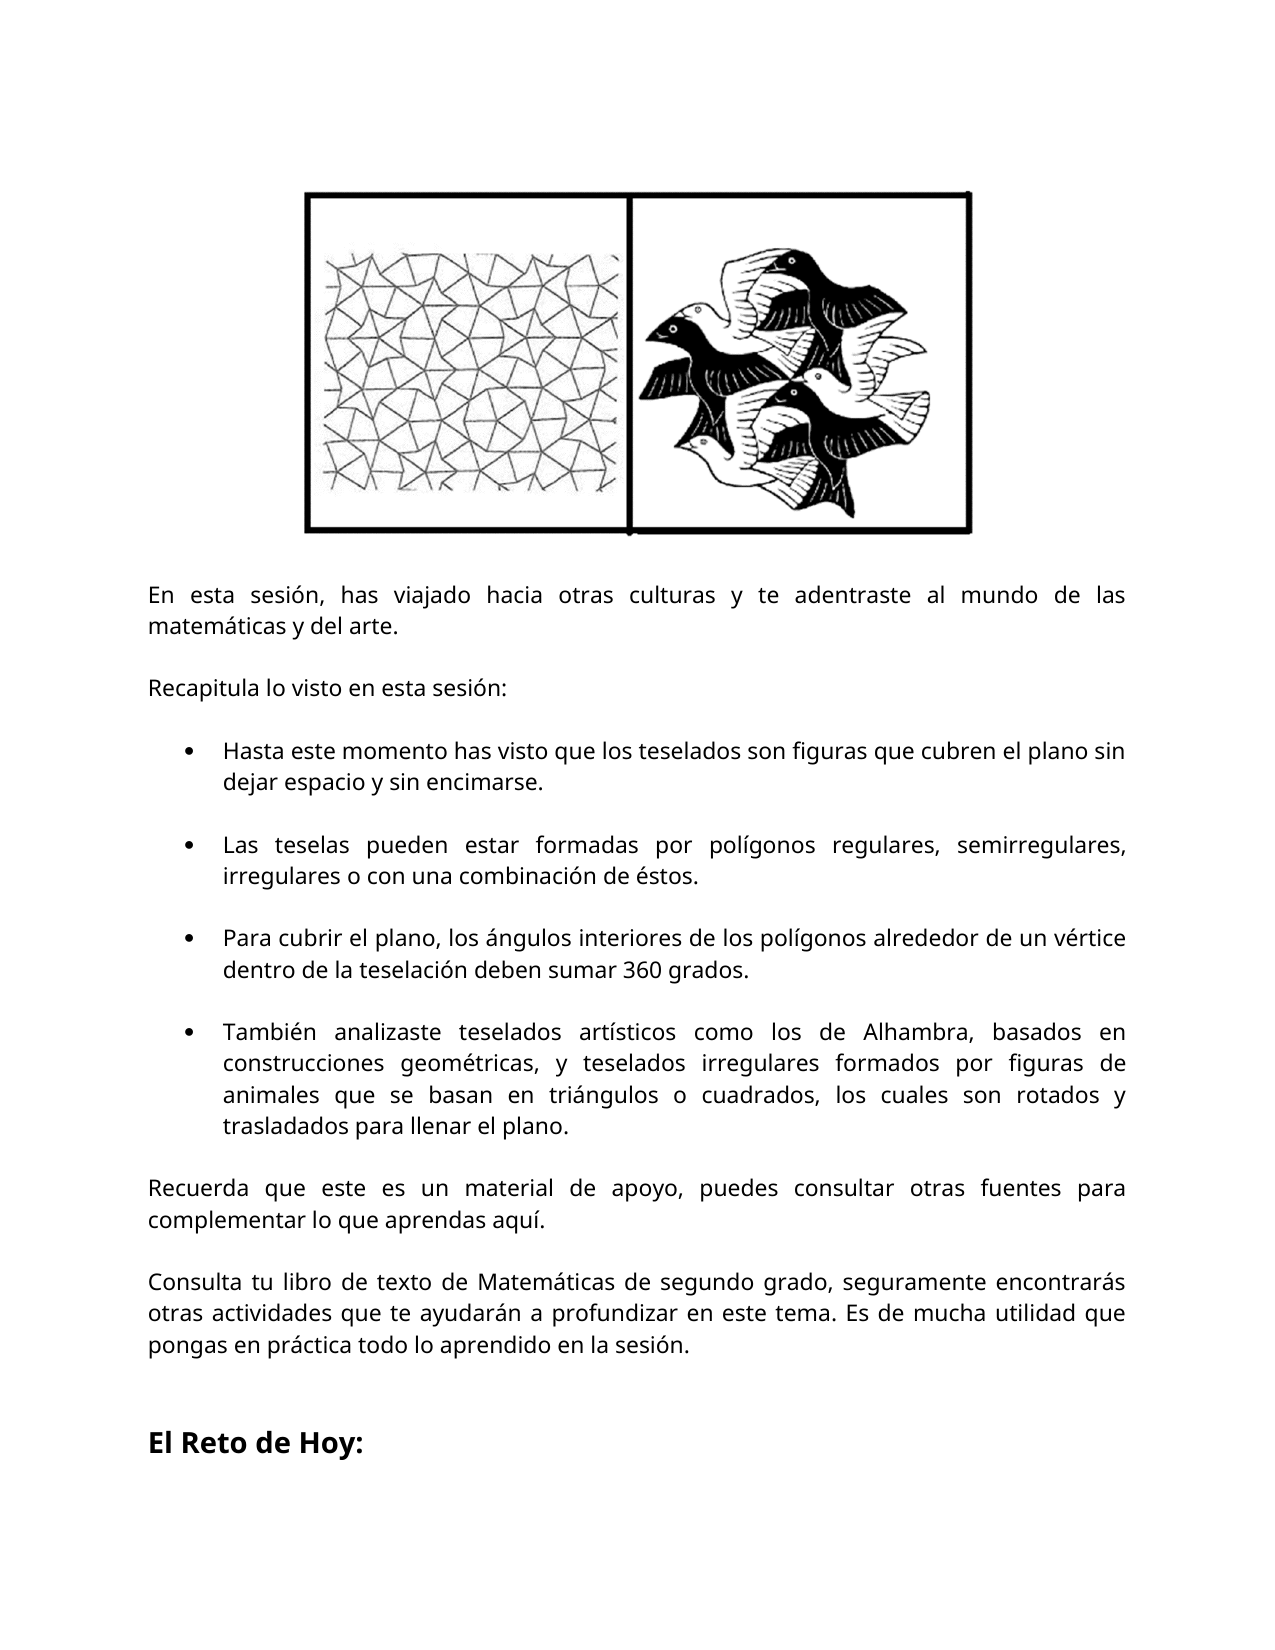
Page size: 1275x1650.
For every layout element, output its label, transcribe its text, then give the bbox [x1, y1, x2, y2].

list También analizaste teselados artísticos como los de Alhambra, basados en construcciones geométricas, y teselados irregulares formados por figuras de animales que se basan en triángulos o cuadrados, los cuales son rotados y trasladados para llenar el plano. [185, 1016, 1127, 1141]
list Para cubrir el plano, los ángulos interiores de los polígonos alrededor de un vértice dentro de la teselación deben sumar 360 grados. [185, 922, 1127, 985]
text Recuerda que este es un material de apoyo, puedes consultar otras fuentes para complementar lo que aprendas aquí. [148, 1172, 1127, 1235]
list Las teselas pueden estar formadas por polígonos regulares, semirregulares, irregulares o con una combinación de éstos. [185, 829, 1127, 891]
text En esta sesión, has viajado hacia otras culturas y te adentraste al mundo de las matemáticas y del arte. [148, 579, 1127, 641]
text Consulta tu libro de texto de Matemáticas de segundo grado, seguramente encontrarás otras actividades que te ayudarán a profundizar en este tema. Es de mucha utilidad que pongas en práctica todo lo aprendido en la sesión. [148, 1266, 1127, 1360]
text Recapitula lo visto en esta sesión: [148, 672, 1127, 704]
picture [294, 177, 982, 548]
list Hasta este momento has visto que los teselados son figuras que cubren el plano sin dejar espacio y sin encimarse. [185, 735, 1127, 797]
text El Reto de Hoy: [148, 1422, 1127, 1462]
